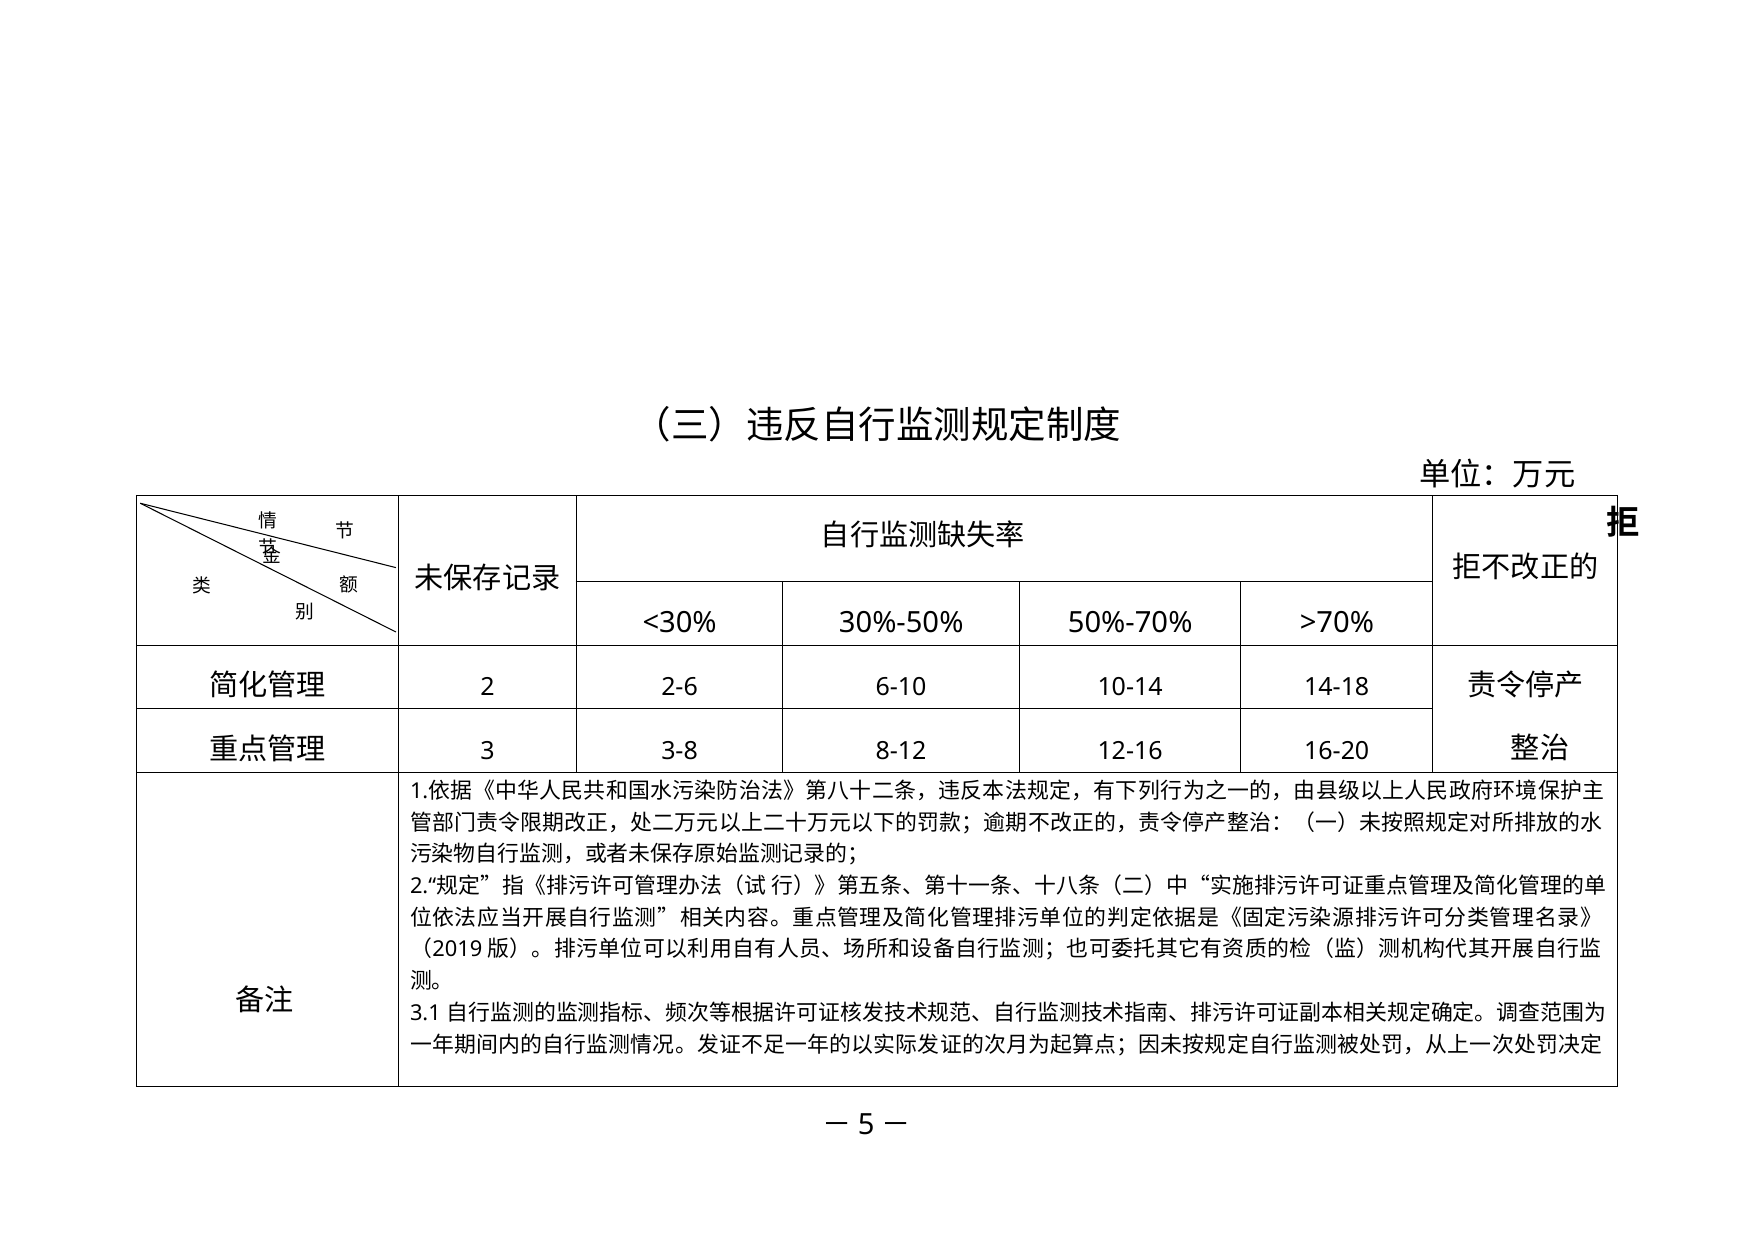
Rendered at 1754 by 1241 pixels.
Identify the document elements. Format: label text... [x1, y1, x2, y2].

table_cell 备注 [137, 773, 398, 1086]
table_cell 2 [399, 646, 576, 708]
table_header 未保存记录 [399, 496, 576, 645]
table_cell 6-10 [783, 646, 1019, 708]
table_cell 简化管理 [137, 646, 398, 708]
table_cell 3-8 [577, 709, 782, 772]
text （三）违反自行监测规定制度 [148, 395, 1606, 449]
table_cell 50%-70% [1020, 582, 1240, 645]
table_header 自行监测缺失率 [577, 496, 1432, 581]
table_header 拒拒不改正的 [1433, 496, 1617, 645]
table_cell >70% [1241, 582, 1432, 645]
table_cell 3 [399, 709, 576, 772]
table_cell 8-12 [783, 709, 1019, 772]
table_cell 10-14 [1020, 646, 1240, 708]
table_cell 2-6 [577, 646, 782, 708]
table_cell 16-20 [1241, 709, 1432, 772]
table_cell <30% [577, 582, 782, 645]
table_cell 30%-50% [783, 582, 1019, 645]
table_cell 14-18 [1241, 646, 1432, 708]
table_cell 12-16 [1020, 709, 1240, 772]
table_header [137, 496, 398, 645]
table_cell 责令停产 整治 [1433, 646, 1617, 772]
table_cell 重点管理 [137, 709, 398, 772]
text 单位：万元 [148, 449, 1575, 495]
